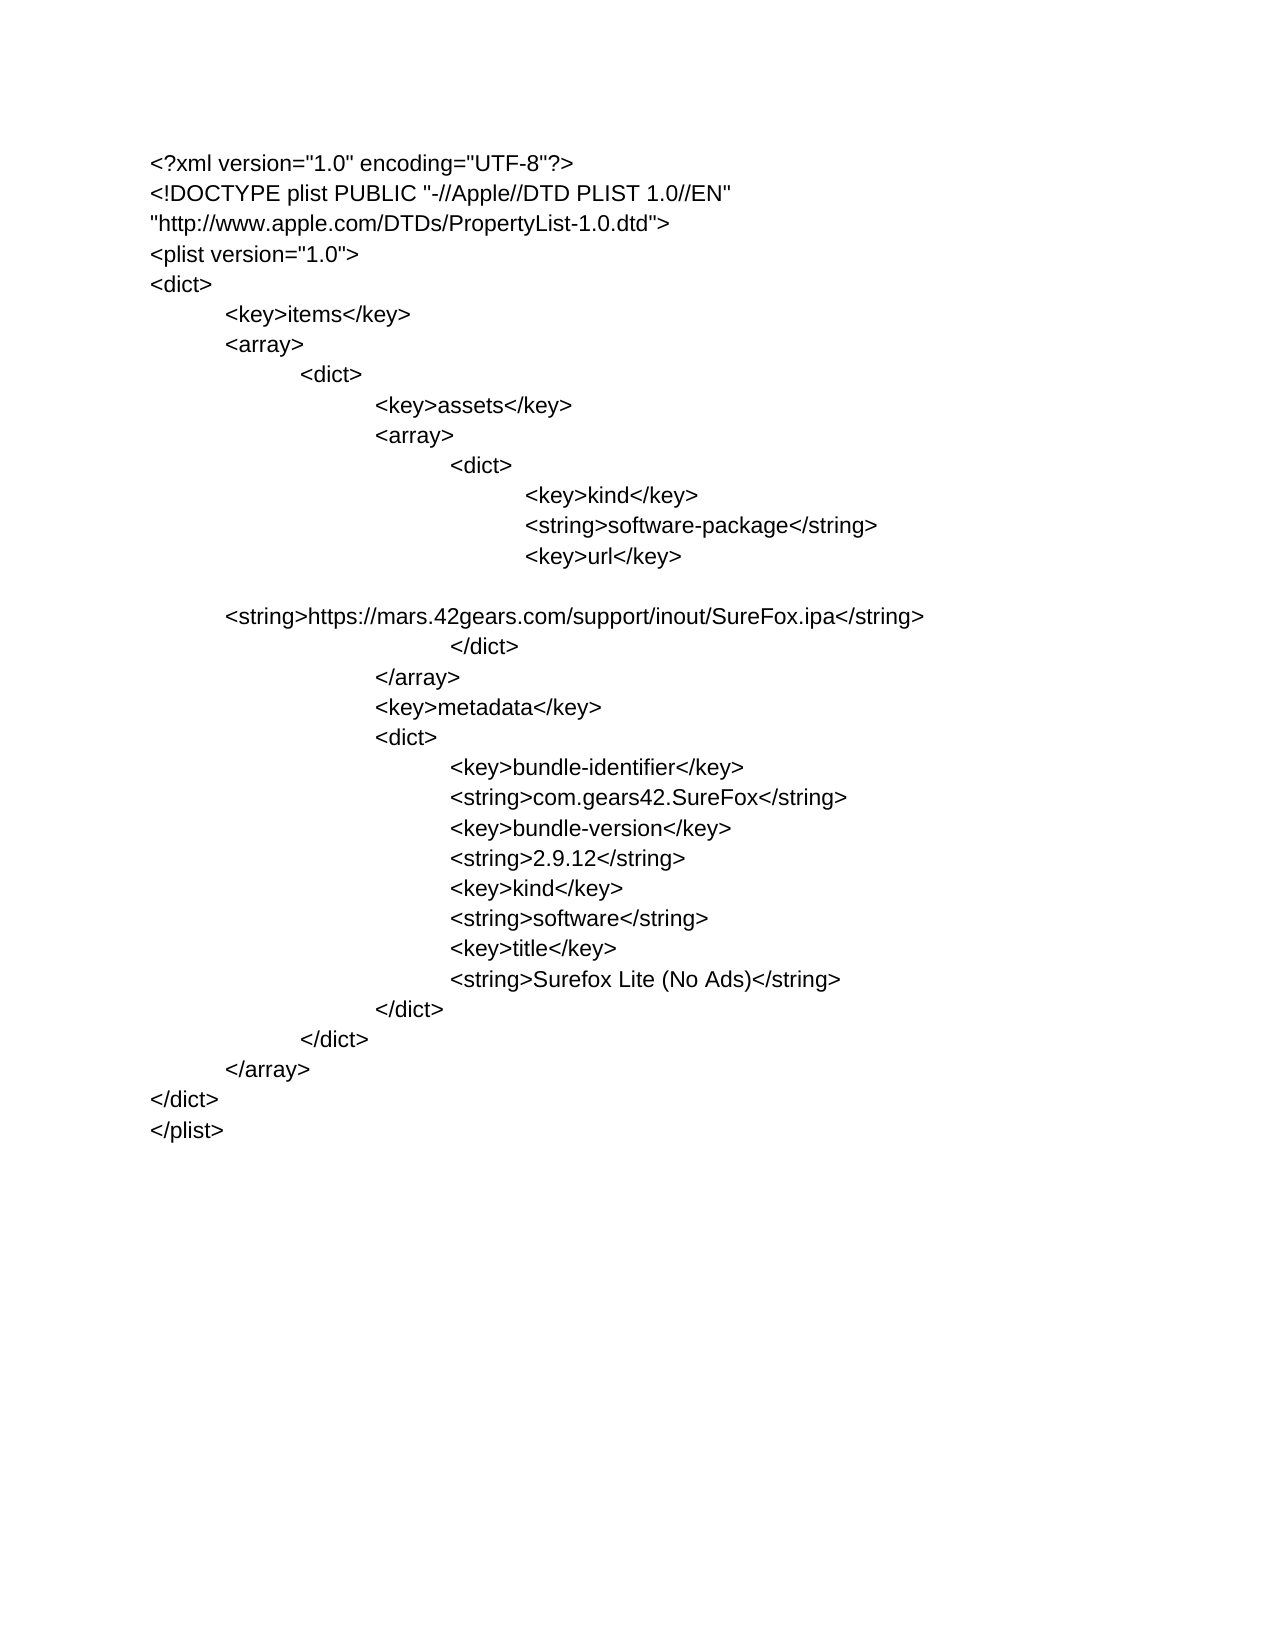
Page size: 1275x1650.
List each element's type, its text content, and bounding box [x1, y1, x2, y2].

text <string>software</string> [150, 905, 1125, 932]
text <string>software-package</string> [150, 512, 1125, 539]
text </dict> [150, 996, 1125, 1022]
text </dict> [150, 1026, 1125, 1052]
text <dict> [150, 452, 1125, 478]
text <dict> [150, 361, 1125, 388]
text <dict> [150, 271, 1125, 297]
text </array> [150, 1056, 1125, 1083]
text <string>https://mars.42gears.com/support/inout/SureFox.ipa</string> [150, 573, 1125, 629]
text <key>kind</key> [150, 875, 1125, 901]
text <string>Surefox Lite (No Ads)</string> [150, 966, 1125, 992]
text <key>bundle-version</key> [150, 814, 1125, 841]
text </array> [150, 663, 1125, 690]
text <key>items</key> [150, 301, 1125, 327]
text <plist version="1.0"> [150, 241, 1125, 267]
text <key>assets</key> [150, 392, 1125, 418]
text </plist> [150, 1117, 1125, 1143]
text <key>metadata</key> [150, 694, 1125, 720]
text <key>url</key> [150, 543, 1125, 569]
text <key>title</key> [150, 935, 1125, 962]
text </dict> [150, 1086, 1125, 1113]
text <array> [150, 422, 1125, 448]
text <?xml version="1.0" encoding="UTF-8"?> [150, 150, 1125, 176]
text <key>bundle-identifier</key> [150, 754, 1125, 781]
text <string>com.gears42.SureFox</string> [150, 784, 1125, 811]
text <array> [150, 331, 1125, 358]
text </dict> [150, 633, 1125, 660]
text <key>kind</key> [150, 482, 1125, 509]
text <dict> [150, 724, 1125, 750]
text <!DOCTYPE plist PUBLIC "-//Apple//DTD PLIST 1.0//EN" "http://www.apple.com/DTDs/PropertyList-1.0.dtd"> [150, 180, 1125, 237]
text <string>2.9.12</string> [150, 845, 1125, 871]
